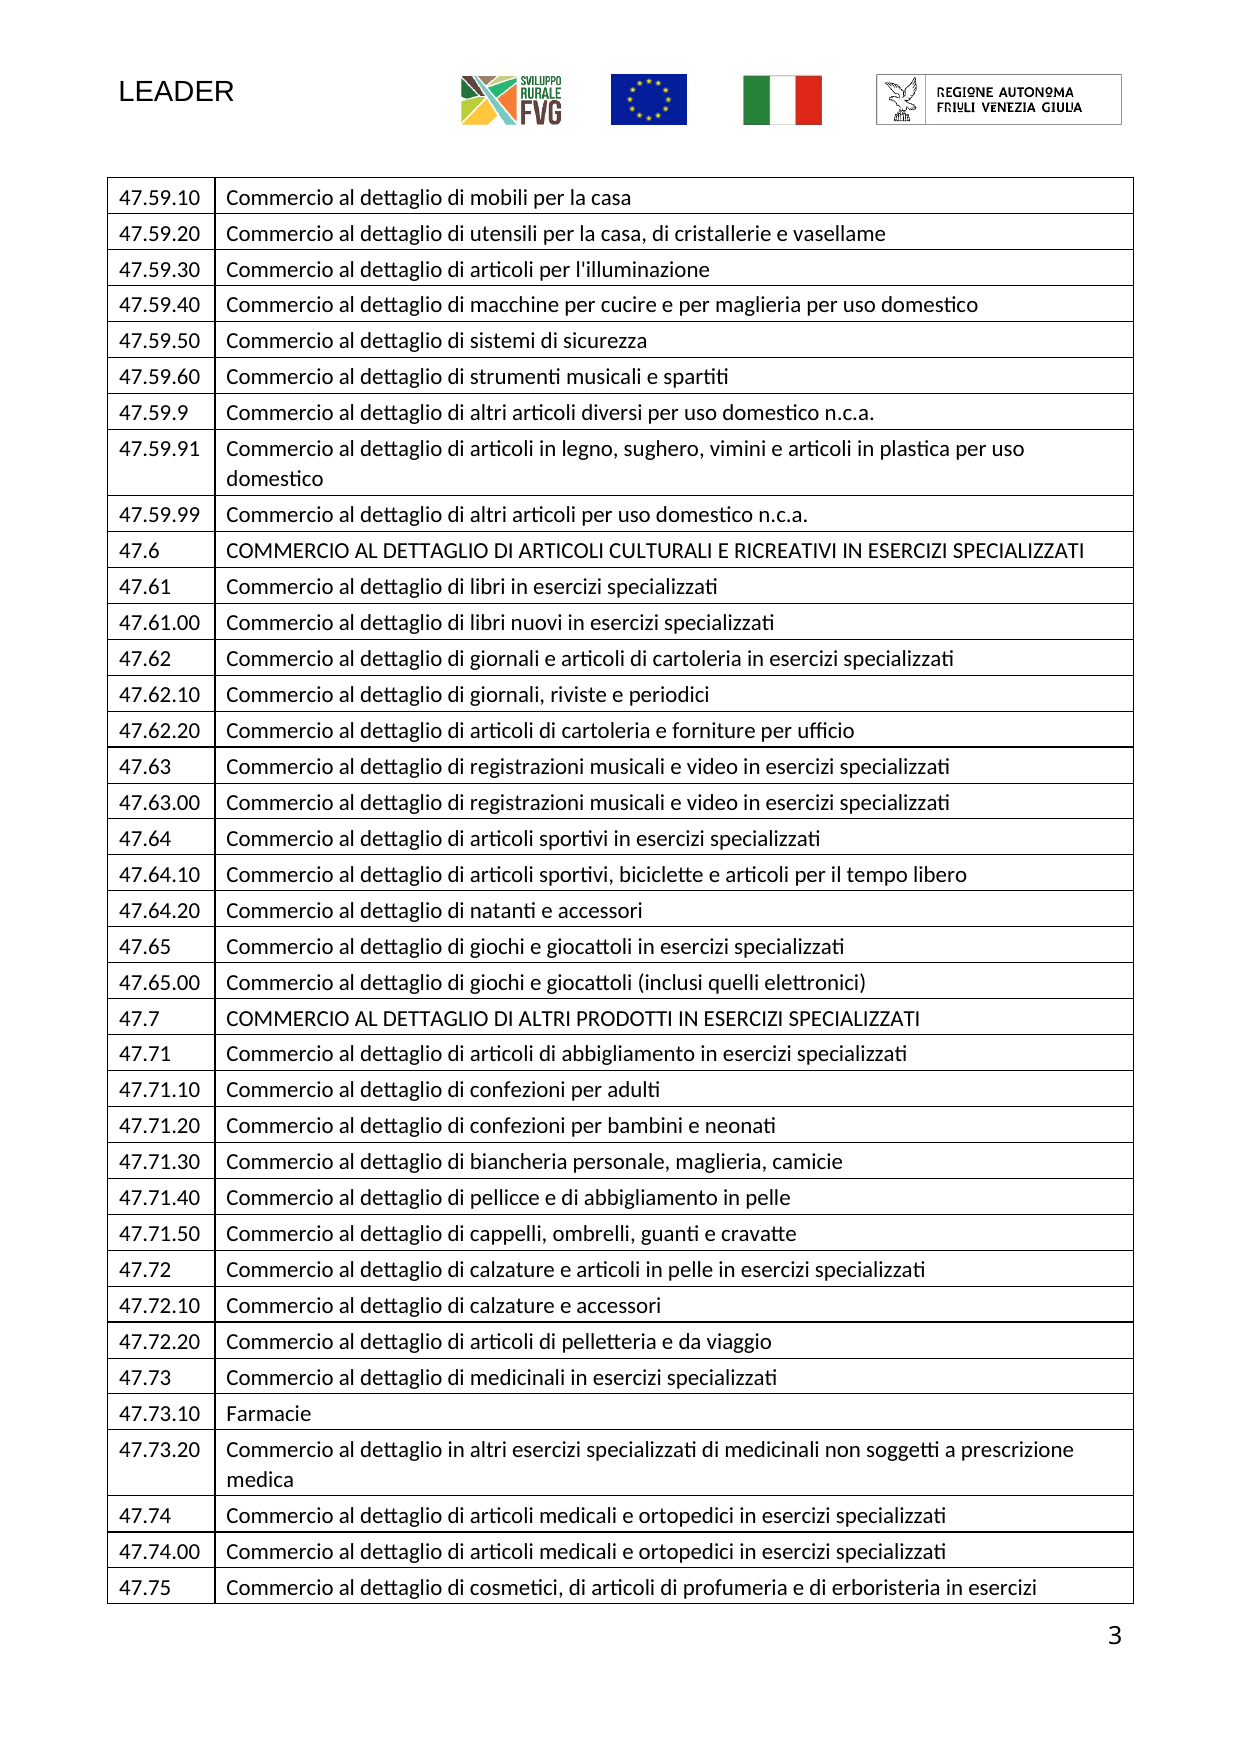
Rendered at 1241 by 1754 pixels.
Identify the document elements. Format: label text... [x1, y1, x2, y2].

table_cell 47.63 [108, 748, 214, 782]
table_cell 47.71.40 [108, 1179, 214, 1214]
table_cell Commercio al dettaglio di confezioni per bambini e neonati [216, 1107, 1133, 1142]
table_cell 47.61 [108, 568, 214, 603]
table_cell 47.62 [108, 640, 214, 674]
table_cell 47.59.40 [108, 286, 214, 321]
table_cell Commercio al dettaglio di registrazioni musicali e video in esercizi specializzati [216, 748, 1133, 782]
table_cell Commercio al dettaglio di pellicce e di abbigliamento in pelle [216, 1179, 1133, 1214]
table_cell 47.74 [108, 1496, 214, 1531]
picture [742, 74, 822, 125]
table_cell Commercio al dettaglio di articoli in legno, sughero, vimini e articoli in plastica per uso domestico [216, 430, 1133, 495]
table_cell 47.61.00 [108, 604, 214, 639]
table_cell Commercio al dettaglio di articoli medicali e ortopedici in esercizi specializzati [216, 1533, 1133, 1567]
table_cell 47.65 [108, 927, 214, 962]
table_cell 47.59.91 [108, 430, 214, 495]
picture [611, 74, 687, 125]
table_cell 47.59.9 [108, 394, 214, 429]
table_cell 47.59.60 [108, 358, 214, 393]
table_cell 47.65.00 [108, 963, 214, 998]
table_cell Commercio al dettaglio di mobili per la casa [216, 178, 1133, 213]
table_cell 47.72.10 [108, 1287, 214, 1321]
table_cell Commercio al dettaglio di medicinali in esercizi specializzati [216, 1359, 1133, 1393]
table_cell Commercio al dettaglio di utensili per la casa, di cristallerie e vasellame [216, 214, 1133, 249]
table_cell 47.59.50 [108, 322, 214, 357]
picture [876, 74, 1122, 125]
table_cell 47.62.10 [108, 676, 214, 711]
table_cell Commercio al dettaglio di articoli sportivi, biciclette e articoli per il tempo libero [216, 855, 1133, 890]
table_cell 47.72.20 [108, 1323, 214, 1357]
table_cell 47.74.00 [108, 1533, 214, 1567]
table_cell 47.73.20 [108, 1430, 214, 1495]
table_cell Commercio al dettaglio di giornali e articoli di cartoleria in esercizi specializzati [216, 640, 1133, 674]
table_cell 47.71.10 [108, 1071, 214, 1106]
table_cell 47.59.20 [108, 214, 214, 249]
table_cell Commercio al dettaglio di giornali, riviste e periodici [216, 676, 1133, 711]
table_cell Commercio al dettaglio di confezioni per adulti [216, 1071, 1133, 1106]
table_cell COMMERCIO AL DETTAGLIO DI ARTICOLI CULTURALI E RICREATIVI IN ESERCIZI SPECIALIZZATI [216, 532, 1133, 567]
table_cell Commercio al dettaglio di calzature e articoli in pelle in esercizi specializzati [216, 1251, 1133, 1286]
table_cell 47.73 [108, 1359, 214, 1393]
table_cell Farmacie [216, 1394, 1133, 1429]
table_cell Commercio al dettaglio di calzature e accessori [216, 1287, 1133, 1321]
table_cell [216, 1568, 1133, 1603]
table_cell Commercio al dettaglio di giochi e giocattoli (inclusi quelli elettronici) [216, 963, 1133, 998]
table_cell 47.71.30 [108, 1143, 214, 1178]
table_cell Commercio al dettaglio di registrazioni musicali e video in esercizi specializzati [216, 784, 1133, 818]
table_cell Commercio al dettaglio di articoli di pelletteria e da viaggio [216, 1323, 1133, 1357]
table_cell 47.64 [108, 819, 214, 854]
table_cell 47.71 [108, 1035, 214, 1070]
table_cell Commercio al dettaglio di strumenti musicali e spartiti [216, 358, 1133, 393]
table_cell Commercio al dettaglio di articoli per l'illuminazione [216, 250, 1133, 285]
table_cell Commercio al dettaglio di articoli di cartoleria e forniture per ufficio [216, 712, 1133, 746]
table_cell 47.71.20 [108, 1107, 214, 1142]
table_cell 47.59.10 [108, 178, 214, 213]
table_cell 47.6 [108, 532, 214, 567]
table_cell 47.7 [108, 999, 214, 1034]
table_cell Commercio al dettaglio di altri articoli diversi per uso domestico n.c.a. [216, 394, 1133, 429]
table_cell Commercio al dettaglio di articoli di abbigliamento in esercizi specializzati [216, 1035, 1133, 1070]
table_cell Commercio al dettaglio in altri esercizi specializzati di medicinali non soggetti a prescrizione medica [216, 1430, 1133, 1495]
table_cell 47.64.20 [108, 891, 214, 926]
table_cell 47.59.99 [108, 496, 214, 531]
table_cell 47.59.30 [108, 250, 214, 285]
table_cell Commercio al dettaglio di giochi e giocattoli in esercizi specializzati [216, 927, 1133, 962]
table_cell 47.75 [108, 1568, 214, 1603]
table_cell 47.72 [108, 1251, 214, 1286]
table_cell Commercio al dettaglio di libri in esercizi specializzati [216, 568, 1133, 603]
picture [460, 75, 562, 126]
table_cell Commercio al dettaglio di biancheria personale, maglieria, camicie [216, 1143, 1133, 1178]
table_cell Commercio al dettaglio di libri nuovi in esercizi specializzati [216, 604, 1133, 639]
table_cell 47.71.50 [108, 1215, 214, 1249]
table_cell COMMERCIO AL DETTAGLIO DI ALTRI PRODOTTI IN ESERCIZI SPECIALIZZATI [216, 999, 1133, 1034]
table_cell Commercio al dettaglio di altri articoli per uso domestico n.c.a. [216, 496, 1133, 531]
table_cell Commercio al dettaglio di articoli medicali e ortopedici in esercizi specializzati [216, 1496, 1133, 1531]
table_cell 47.73.10 [108, 1394, 214, 1429]
table_cell Commercio al dettaglio di cappelli, ombrelli, guanti e cravatte [216, 1215, 1133, 1249]
table_cell 47.62.20 [108, 712, 214, 746]
table_cell 47.64.10 [108, 855, 214, 890]
table_cell Commercio al dettaglio di articoli sportivi in esercizi specializzati [216, 819, 1133, 854]
table_cell 47.63.00 [108, 784, 214, 818]
table_cell Commercio al dettaglio di sistemi di sicurezza [216, 322, 1133, 357]
table_cell Commercio al dettaglio di natanti e accessori [216, 891, 1133, 926]
table_cell Commercio al dettaglio di macchine per cucire e per maglieria per uso domestico [216, 286, 1133, 321]
